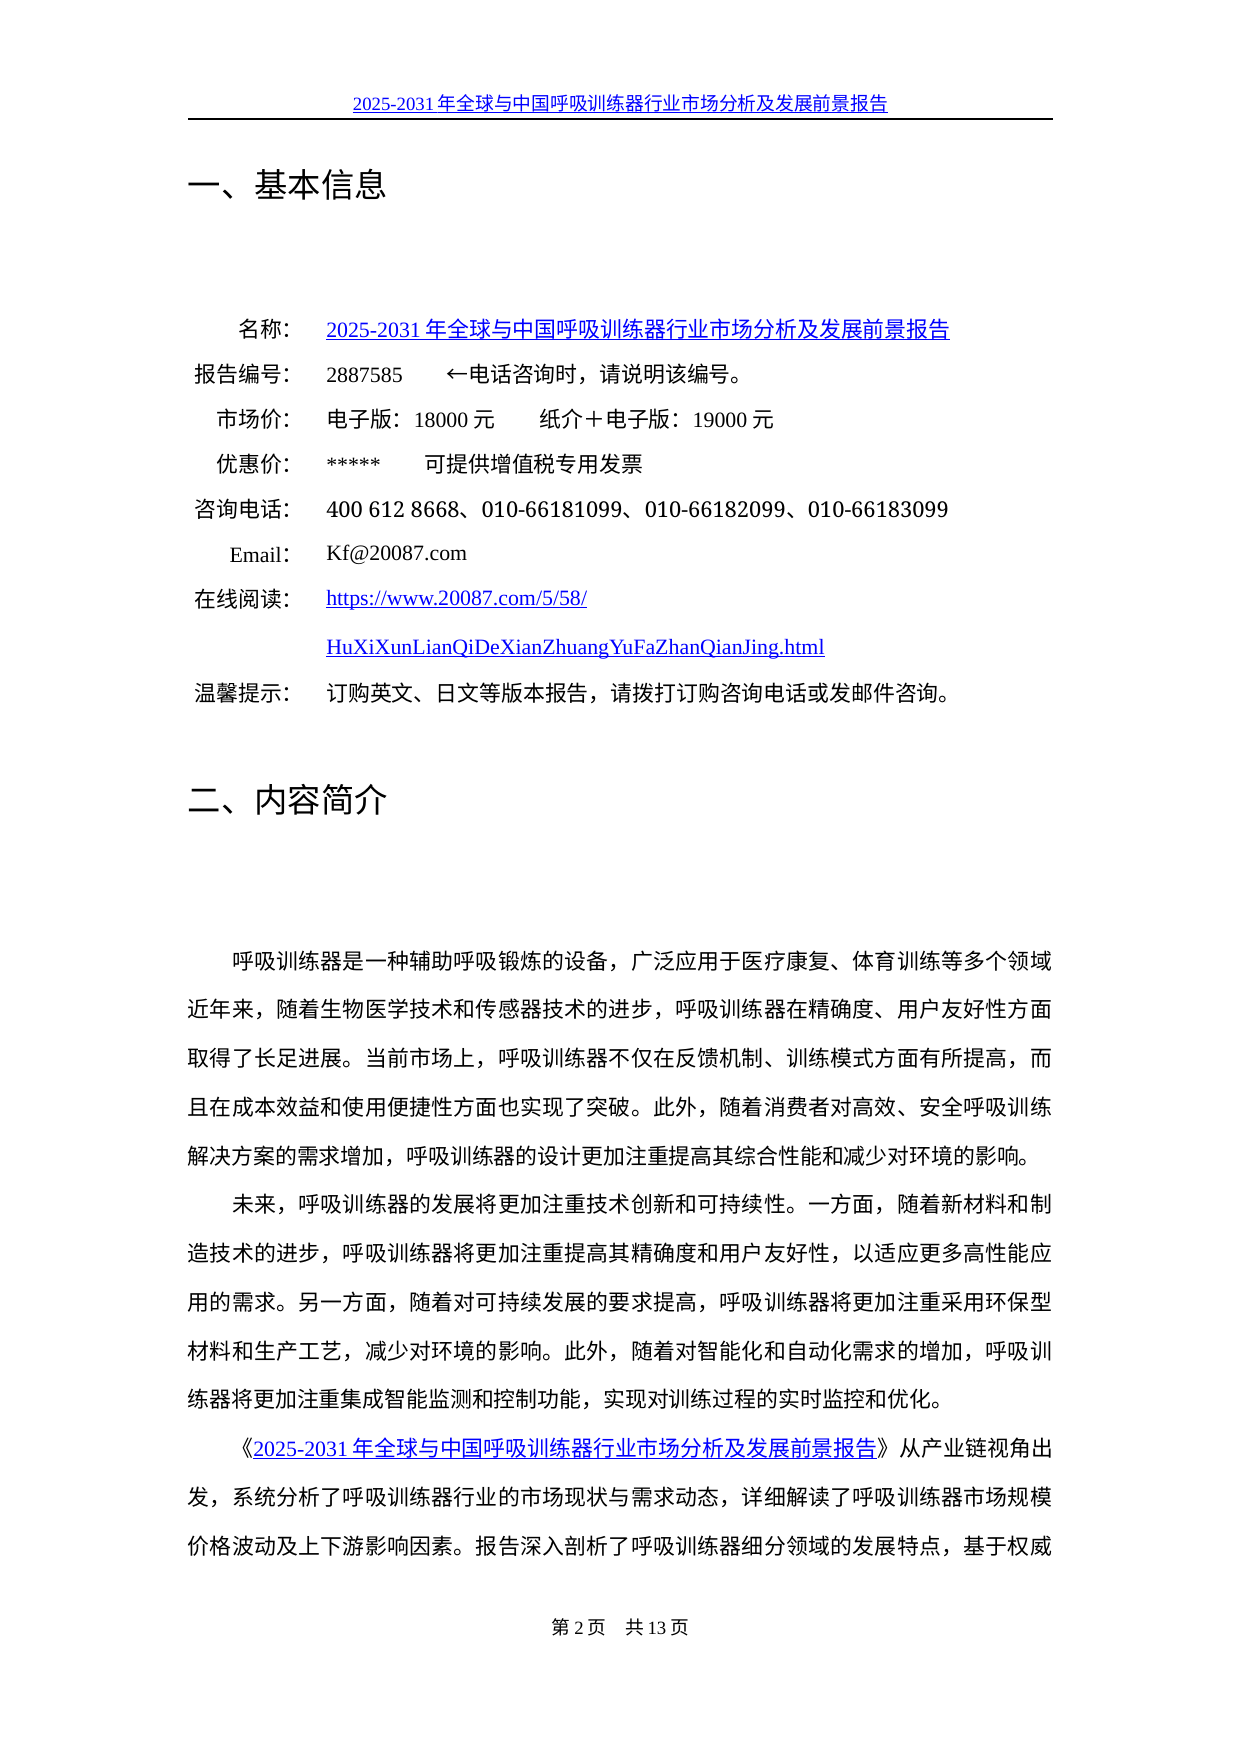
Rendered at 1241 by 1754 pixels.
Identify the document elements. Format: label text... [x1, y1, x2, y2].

title 二、内容简介 [187, 766, 1053, 831]
table_cell 订购英文、日文等版本报告，请拨打订购咨询电话或发邮件咨询。 [315, 675, 1073, 720]
title 一、基本信息 [187, 150, 1053, 215]
table_cell 报告编号： [167, 357, 315, 402]
table_header 2025-2031年全球与中国呼吸训练器行业市场分析及发展前景报告 [315, 312, 1073, 357]
table_cell 电子版：18000 元 纸介＋电子版：19000 元 [315, 402, 1073, 447]
table_cell 市场价： [167, 402, 315, 447]
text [187, 943, 1053, 1561]
table_cell 优惠价： [167, 447, 315, 492]
table_cell 在线阅读： [167, 582, 315, 675]
table_cell ***** 可提供增值税专用发票 [315, 447, 1073, 492]
table_cell 咨询电话： [167, 492, 315, 537]
table_cell 温馨提示： [167, 675, 315, 720]
table_header 名称： [167, 312, 315, 357]
table_cell [315, 582, 1073, 675]
table_cell 2887585 ←电话咨询时，请说明该编号。 [315, 357, 1073, 402]
table_cell 400 612 8668、010-66181099、010-66182099、010-66183099 [315, 492, 1073, 537]
table_cell Kf@20087.com [315, 537, 1073, 582]
table_cell Email： [167, 537, 315, 582]
